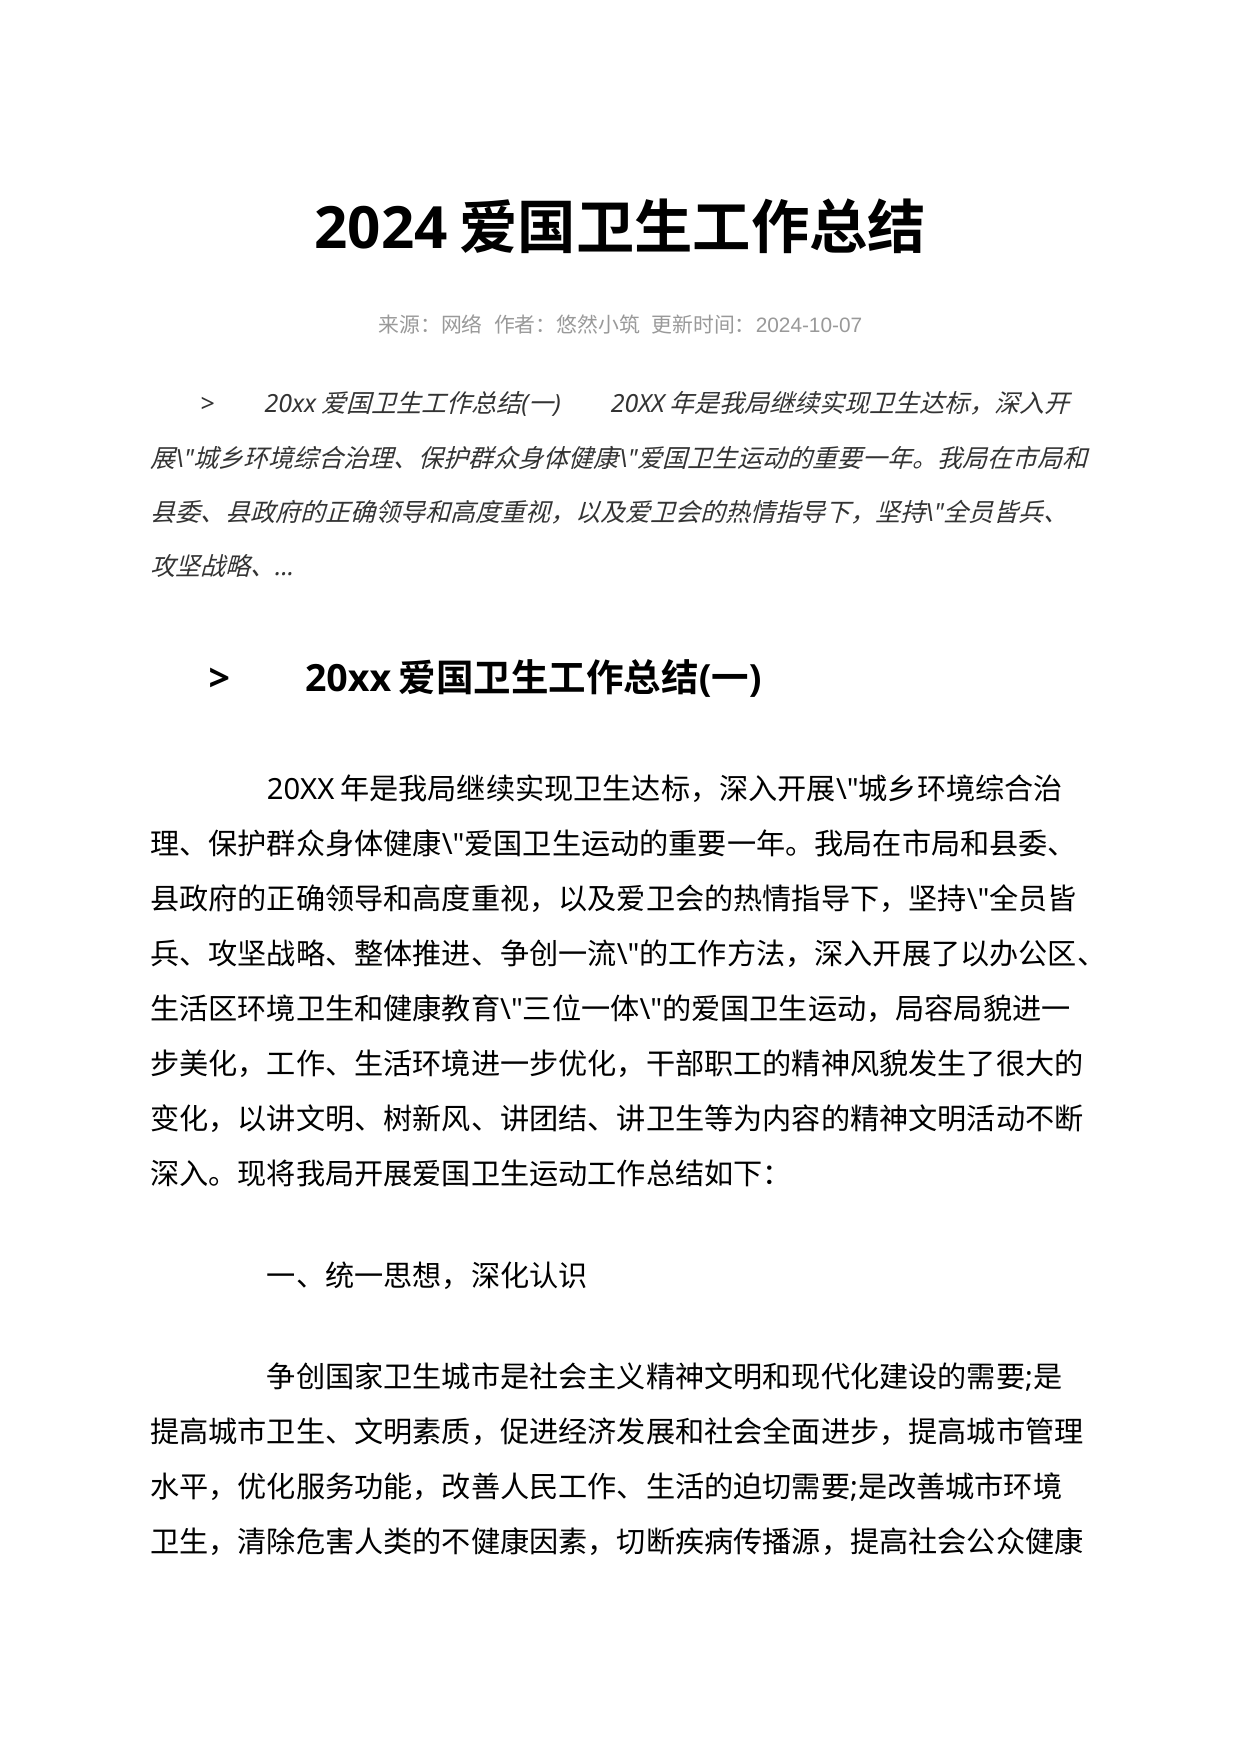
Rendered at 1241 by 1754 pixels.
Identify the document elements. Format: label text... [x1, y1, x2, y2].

text > 20xx爱国卫生工作总结(一) 20XX年是我局继续实现卫生达标，深入开展\"城乡环境综合治理、保护群众身体健康\"爱国卫生运动的重要一年。我局在市局和县委、县政府的正确领导和高度重视，以及爱卫会的热情指导下，坚持\"全员皆兵、攻坚战略、... [150, 384, 1090, 583]
text > 20xx爱国卫生工作总结(一) [150, 648, 1090, 703]
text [150, 1354, 1090, 1561]
text 一、统一思想，深化认识 [150, 1252, 1090, 1294]
text 20XX年是我局继续实现卫生达标，深入开展\"城乡环境综合治理、保护群众身体健康\"爱国卫生运动的重要一年。我局在市局和县委、县政府的正确领导和高度重视，以及爱卫会的热情指导下，坚持\"全员皆兵、攻坚战略、整体推进、争创一流\"的工作方法，深入开展了以办公区、生活区环境卫生和健康教育\"三位一体\"的爱国卫生运动，局容局貌进一步美化，工作、生活环境进一步优化，干部职工的精神风貌发生了很大的变化，以讲文明、树新风、讲团结、讲卫生等为内容的精神文明活动不断深入。现将我局开展爱国卫生运动工作总结如下： [150, 766, 1090, 1193]
subtitle 2024爱国卫生工作总结 [150, 181, 1090, 266]
text 来源：网络 作者：悠然小筑 更新时间：2024-10-07 [150, 313, 1090, 337]
